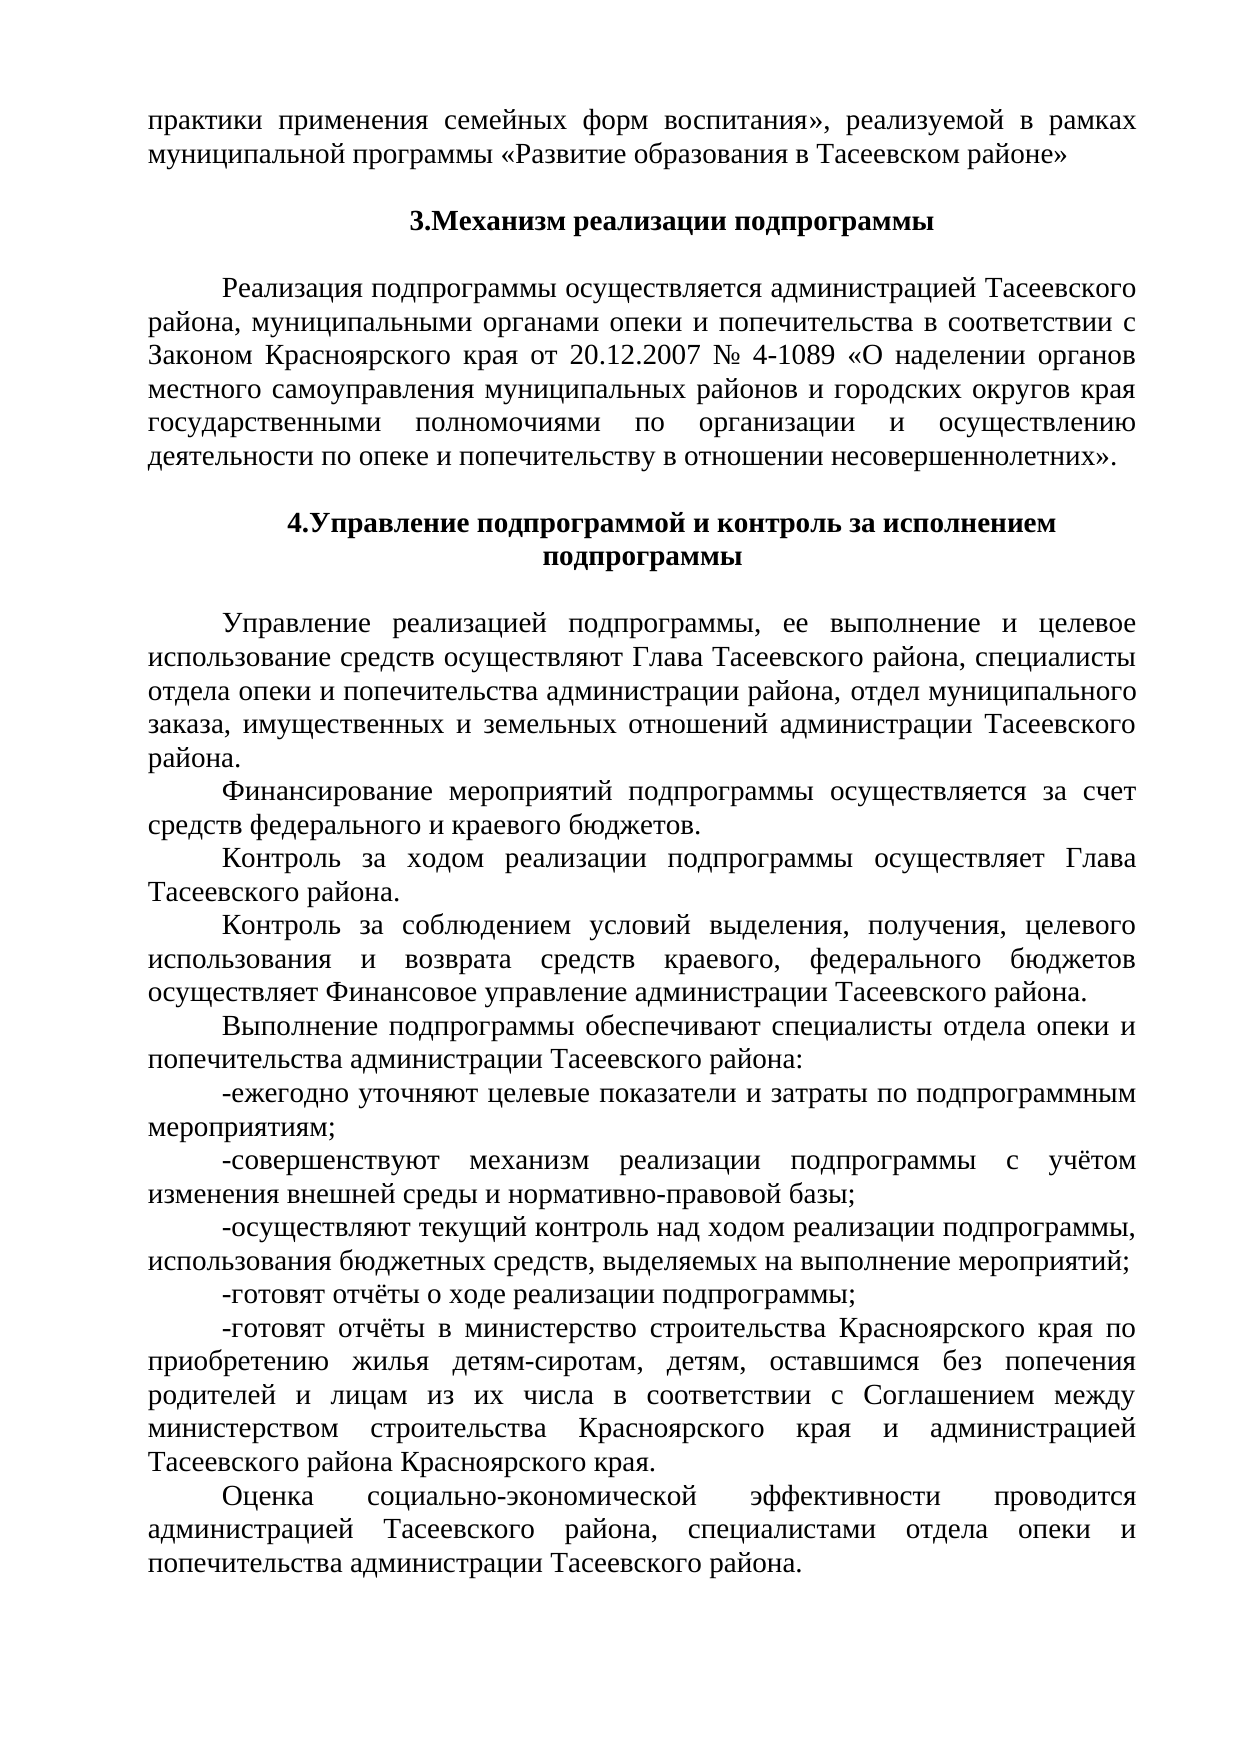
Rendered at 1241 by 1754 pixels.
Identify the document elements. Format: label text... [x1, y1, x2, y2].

text Управление реализацией подпрограммы, ее выполнение и целевое использование средств осуществляют Глава Тасеевского района, специалисты отдела опеки и попечительства администрации района, отдел муниципального заказа, имущественных и земельных отношений администрации Тасеевского района. [148, 606, 1137, 773]
text Реализация подпрограммы осуществляется администрацией Тасеевского района, муниципальными органами опеки и попечительства в соответствии с Законом Красноярского края от 20.12.2007 № 4-1089 «О наделении органов местного самоуправления муниципальных районов и городских округов края государственными полномочиями по организации и осуществлению деятельности по опеке и попечительству в отношении несовершеннолетних». [148, 270, 1137, 471]
text -осуществляют текущий контроль над ходом реализации подпрограммы, использования бюджетных средств, выделяемых на выполнение мероприятий; [148, 1209, 1137, 1276]
text Контроль за ходом реализации подпрограммы осуществляет Глава Тасеевского района. [148, 840, 1137, 907]
text -совершенствуют механизм реализации подпрограммы с учётом изменения внешней среды и нормативно-правовой базы; [148, 1142, 1137, 1209]
text -готовят отчёты о ходе реализации подпрограммы; [148, 1276, 1137, 1310]
text Оценка социально-экономической эффективности проводится администрацией Тасеевского района, специалистами отдела опеки и попечительства администрации Тасеевского района. [148, 1478, 1137, 1578]
text 3.Механизм реализации подпрограммы [148, 203, 1137, 237]
text -ежегодно уточняют целевые показатели и затраты по подпрограммным мероприятиям; [148, 1075, 1137, 1142]
text 4.Управление подпрограммой и контроль за исполнением подпрограммы [148, 505, 1137, 572]
text -готовят отчёты в министерство строительства Красноярского края по приобретению жилья детям-сиротам, детям, оставшимся без попечения родителей и лицам из их числа в соответствии с Соглашением между министерством строительства Красноярского края и администрацией Тасеевского района Красноярского края. [148, 1310, 1137, 1478]
text Контроль за соблюдением условий выделения, получения, целевого использования и возврата средств краевого, федерального бюджетов осуществляет Финансовое управление администрации Тасеевского района. [148, 907, 1137, 1008]
text Финансирование мероприятий подпрограммы осуществляется за счет средств федерального и краевого бюджетов. [148, 773, 1137, 840]
text Выполнение подпрограммы обеспечивают специалисты отдела опеки и попечительства администрации Тасеевского района: [148, 1008, 1137, 1075]
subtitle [148, 102, 1137, 169]
